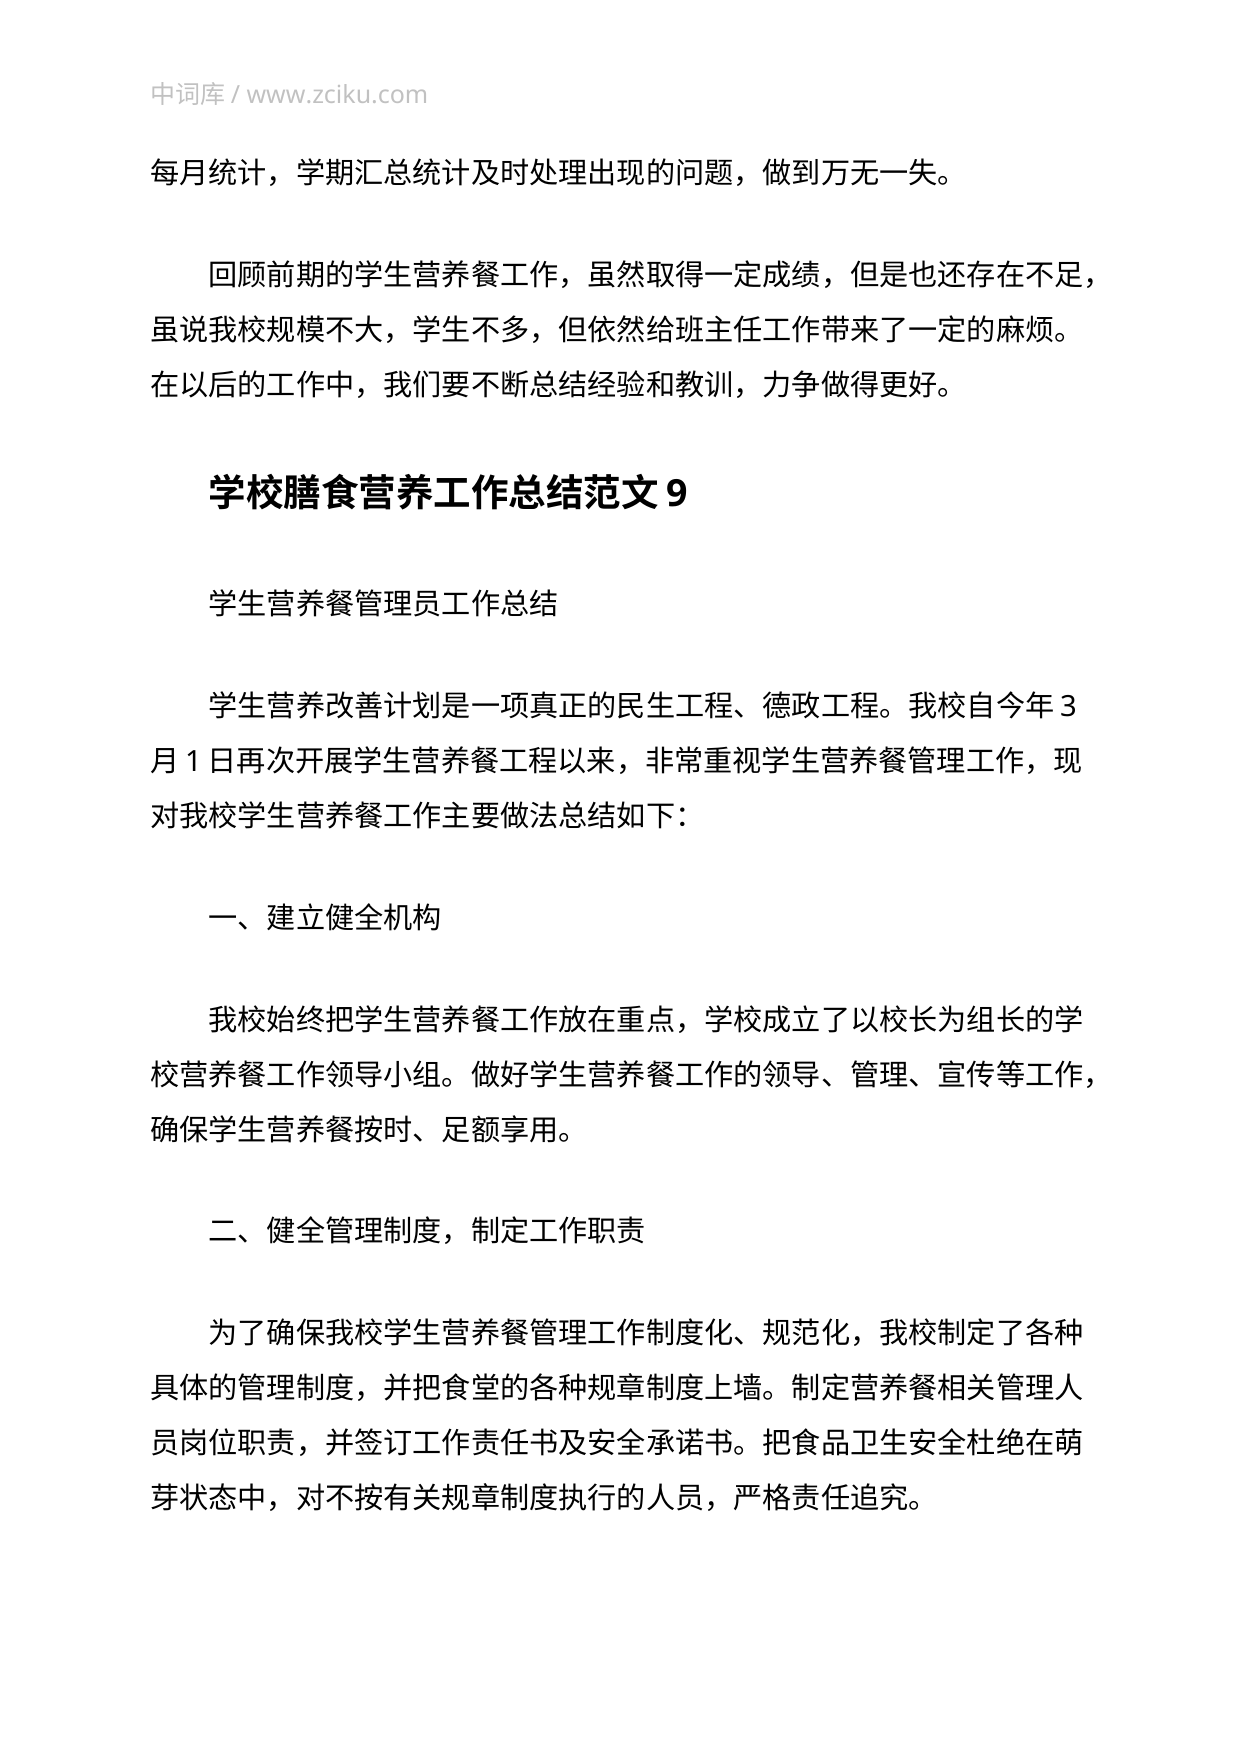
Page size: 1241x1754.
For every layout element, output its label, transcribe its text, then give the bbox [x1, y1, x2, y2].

text 学校膳食营养工作总结范文9 [150, 463, 1090, 518]
text 我校始终把学生营养餐工作放在重点，学校成立了以校长为组长的学校营养餐工作领导小组。做好学生营养餐工作的领导、管理、宣传等工作，确保学生营养餐按时、足额享用。 [150, 996, 1090, 1148]
text 一、建立健全机构 [150, 894, 1090, 937]
text 学生营养改善计划是一项真正的民生工程、德政工程。我校自今年3月1日再次开展学生营养餐工程以来，非常重视学生营养餐管理工作，现对我校学生营养餐工作主要做法总结如下： [150, 683, 1090, 835]
text 回顾前期的学生营养餐工作，虽然取得一定成绩，但是也还存在不足，虽说我校规模不大，学生不多，但依然给班主任工作带来了一定的麻烦。在以后的工作中，我们要不断总结经验和教训，力争做得更好。 [150, 252, 1090, 404]
text 学生营养餐管理员工作总结 [150, 581, 1090, 623]
text 为了确保我校学生营养餐管理工作制度化、规范化，我校制定了各种具体的管理制度，并把食堂的各种规章制度上墙。制定营养餐相关管理人员岗位职责，并签订工作责任书及安全承诺书。把食品卫生安全杜绝在萌芽状态中，对不按有关规章制度执行的人员，严格责任追究。 [150, 1309, 1090, 1517]
text 二、健全管理制度，制定工作职责 [150, 1208, 1090, 1250]
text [150, 150, 1090, 192]
